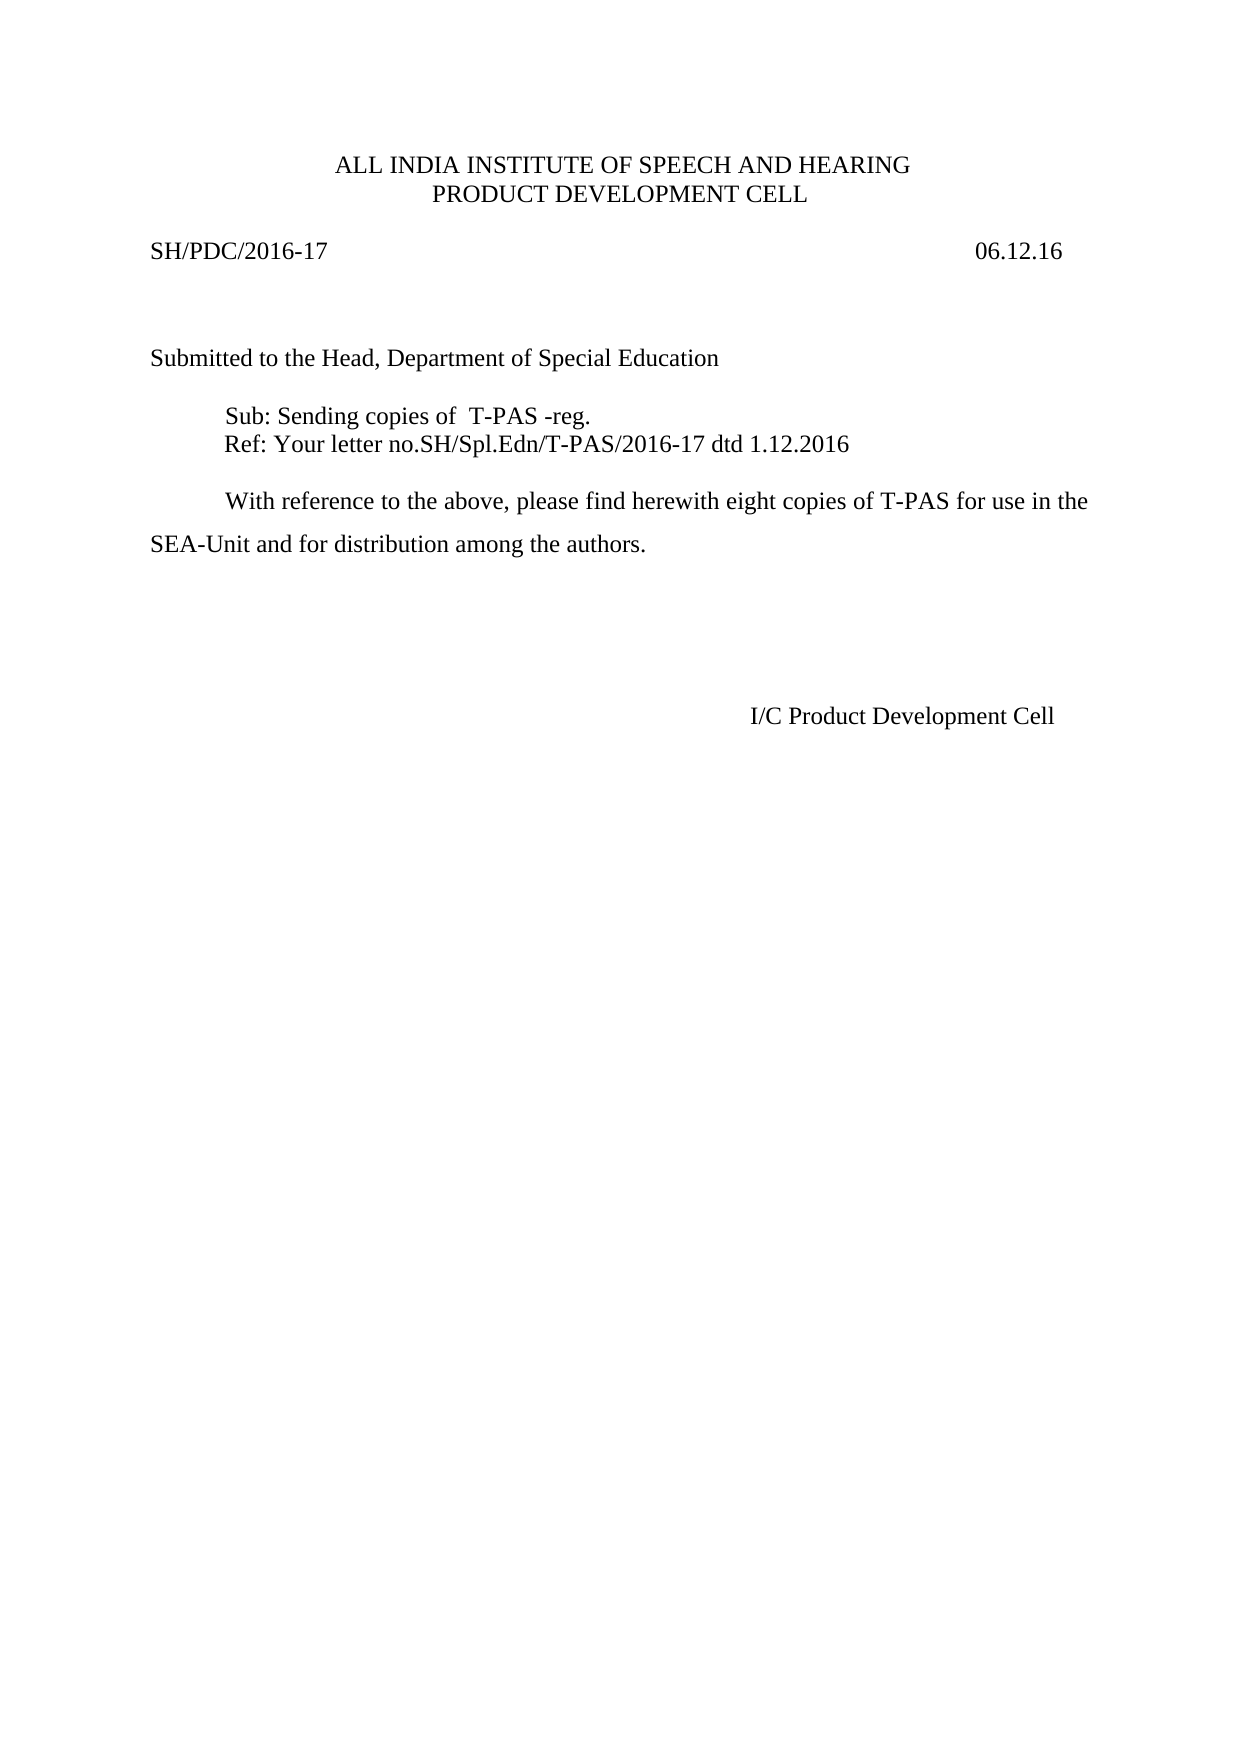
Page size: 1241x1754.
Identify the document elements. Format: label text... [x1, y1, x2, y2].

text Submitted to the Head, Department of Special Education [150, 343, 1090, 372]
text SH/PDC/2016-17 06.12.16 [150, 236, 1090, 265]
text Ref: Your letter no.SH/Spl.Edn/T-PAS/2016-17 dtd 1.12.2016 [224, 429, 1090, 458]
text Sub: Sending copies of T-PAS -reg. [150, 401, 1090, 429]
text ALL INDIA INSTITUTE OF SPEECH AND HEARING [150, 150, 1090, 179]
text I/C Product Development Cell [675, 701, 1090, 730]
text With reference to the above, please find herewith eight copies of T-PAS for use in the SEA-Unit and for distribution among the authors. [150, 486, 1090, 558]
text PRODUCT DEVELOPMENT CELL [150, 179, 1090, 207]
